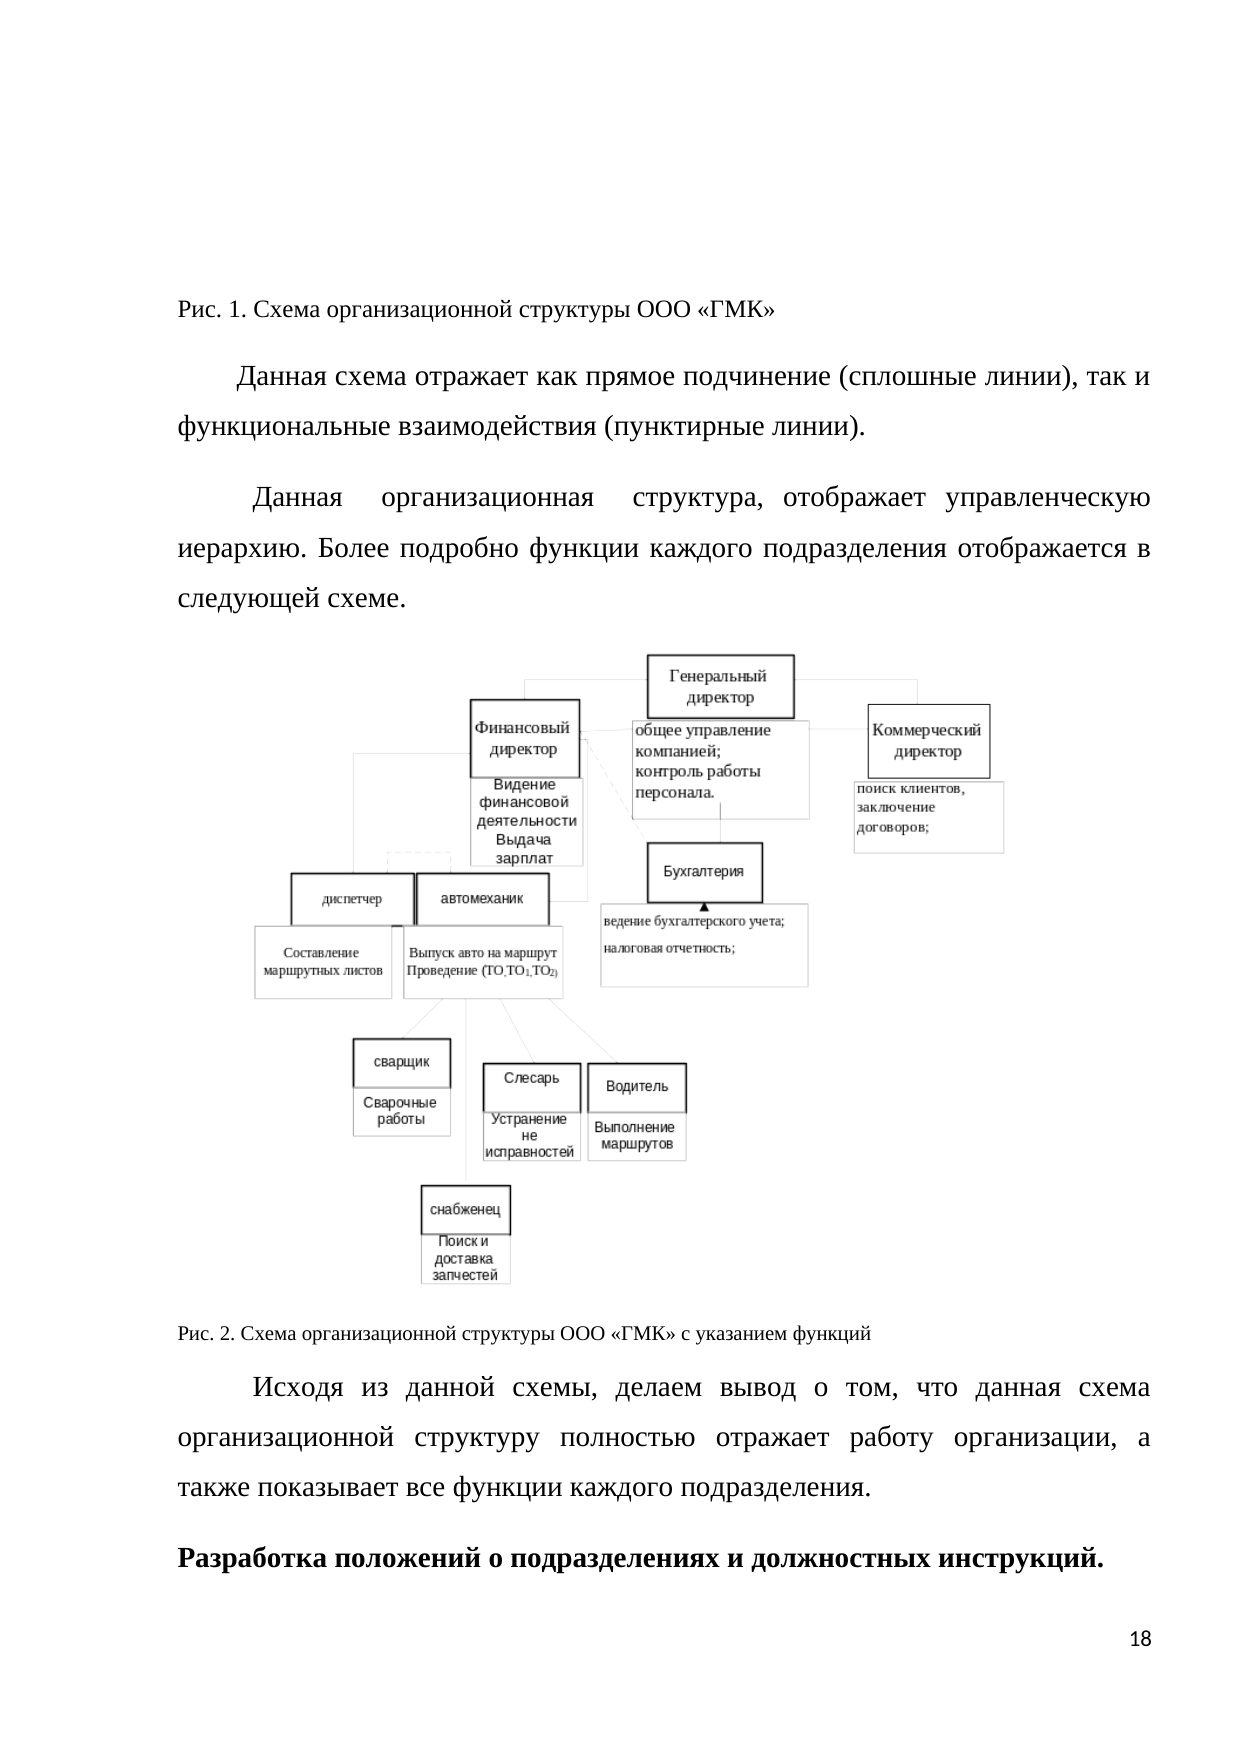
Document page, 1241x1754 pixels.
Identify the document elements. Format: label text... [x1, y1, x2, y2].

text Рис. 1. Схема организационной структуры ООО «ГМК» [177, 294, 1152, 323]
text Рис. 2. Схема организационной структуры ООО «ГМК» с указанием функций [177, 1320, 1152, 1344]
text Данная организационная структура, отображает управленческую иерархию. Более подробно функции каждого подразделения отображается в следующей схеме. [177, 479, 1152, 614]
text Разработка положений о подразделениях и должностных инструкций. [177, 1541, 1152, 1574]
text Исходя из данной схемы, делаем вывод о том, что данная схема организационной структуру полностью отражает работу организации, а также показывает все функции каждого подразделения. [177, 1369, 1152, 1503]
text Данная схема отражает как прямое подчинение (сплошные линии), так и функциональные взаимодействия (пунктирные линии). [177, 358, 1152, 442]
